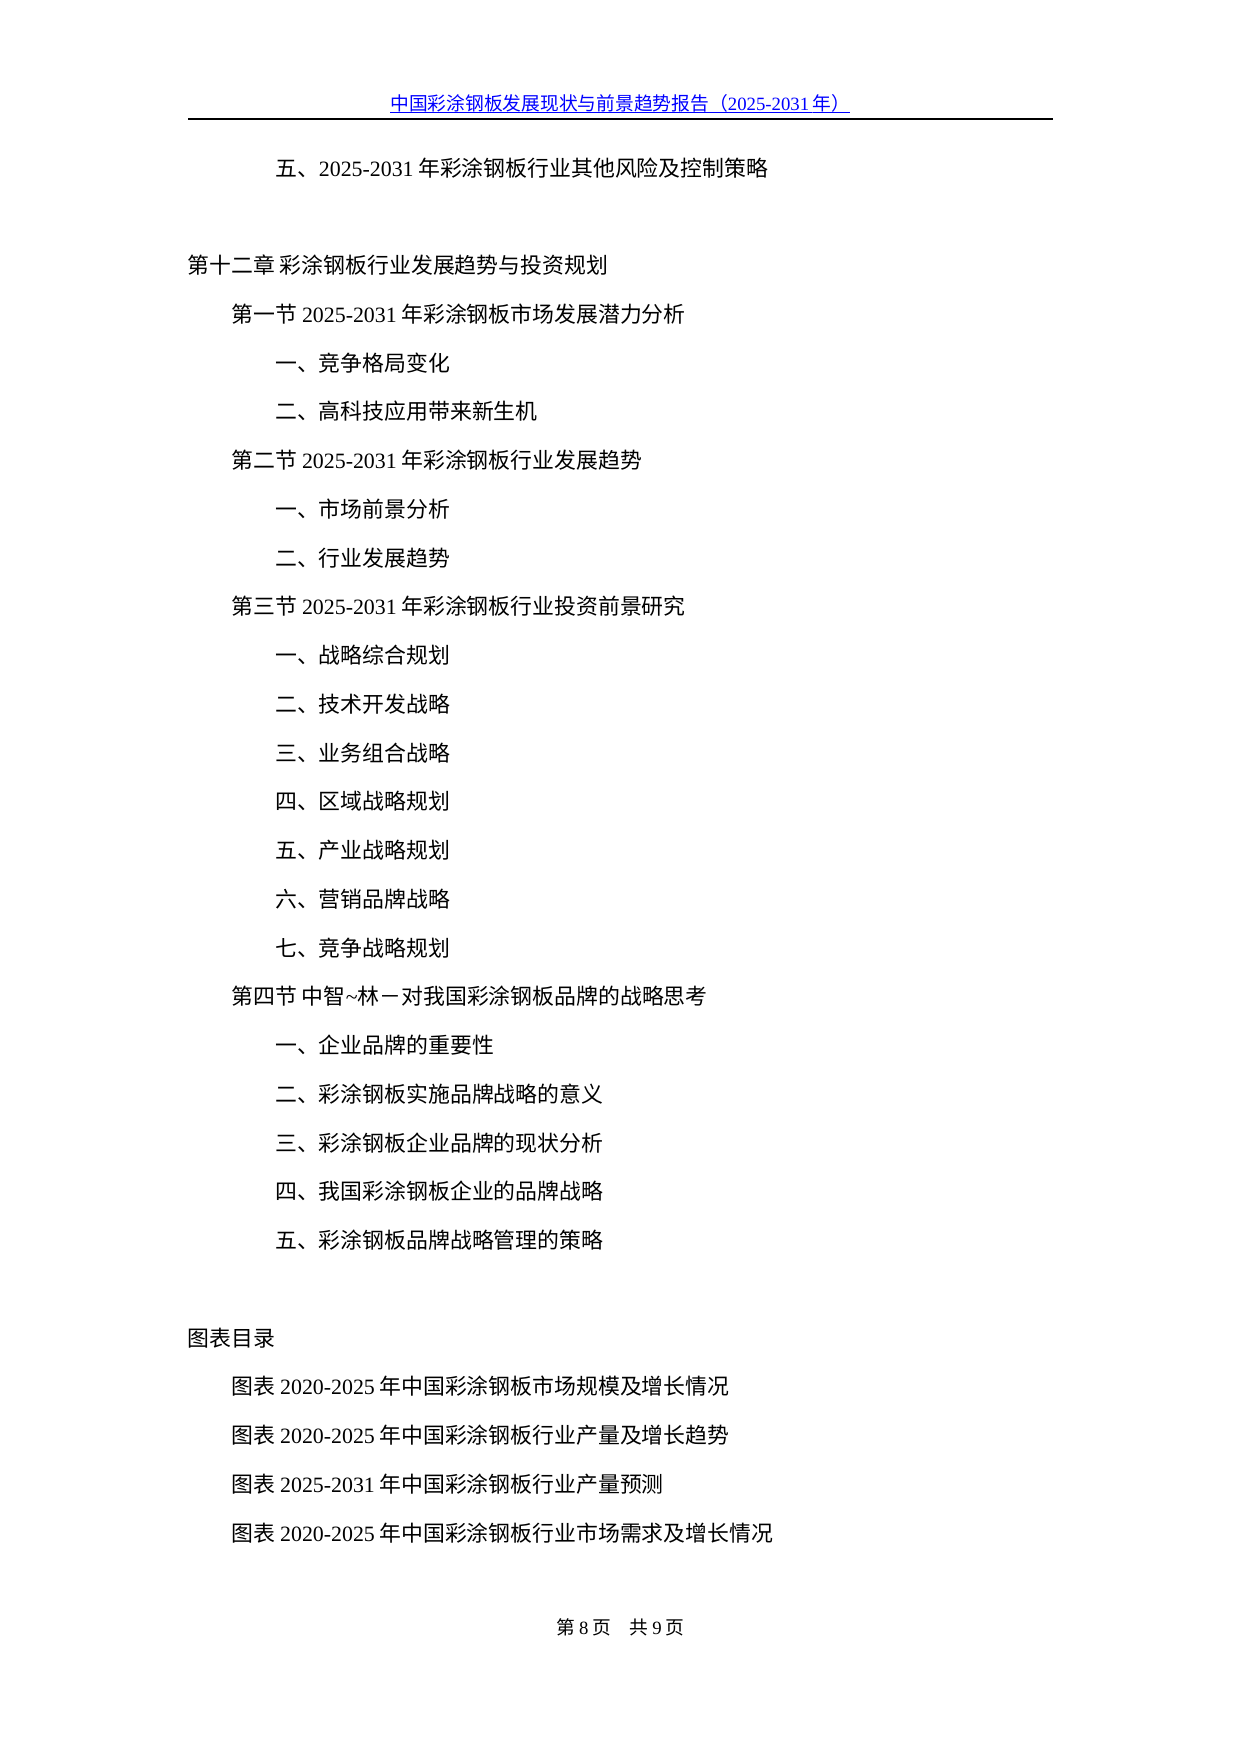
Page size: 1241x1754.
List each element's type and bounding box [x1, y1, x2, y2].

text [187, 150, 1053, 1548]
